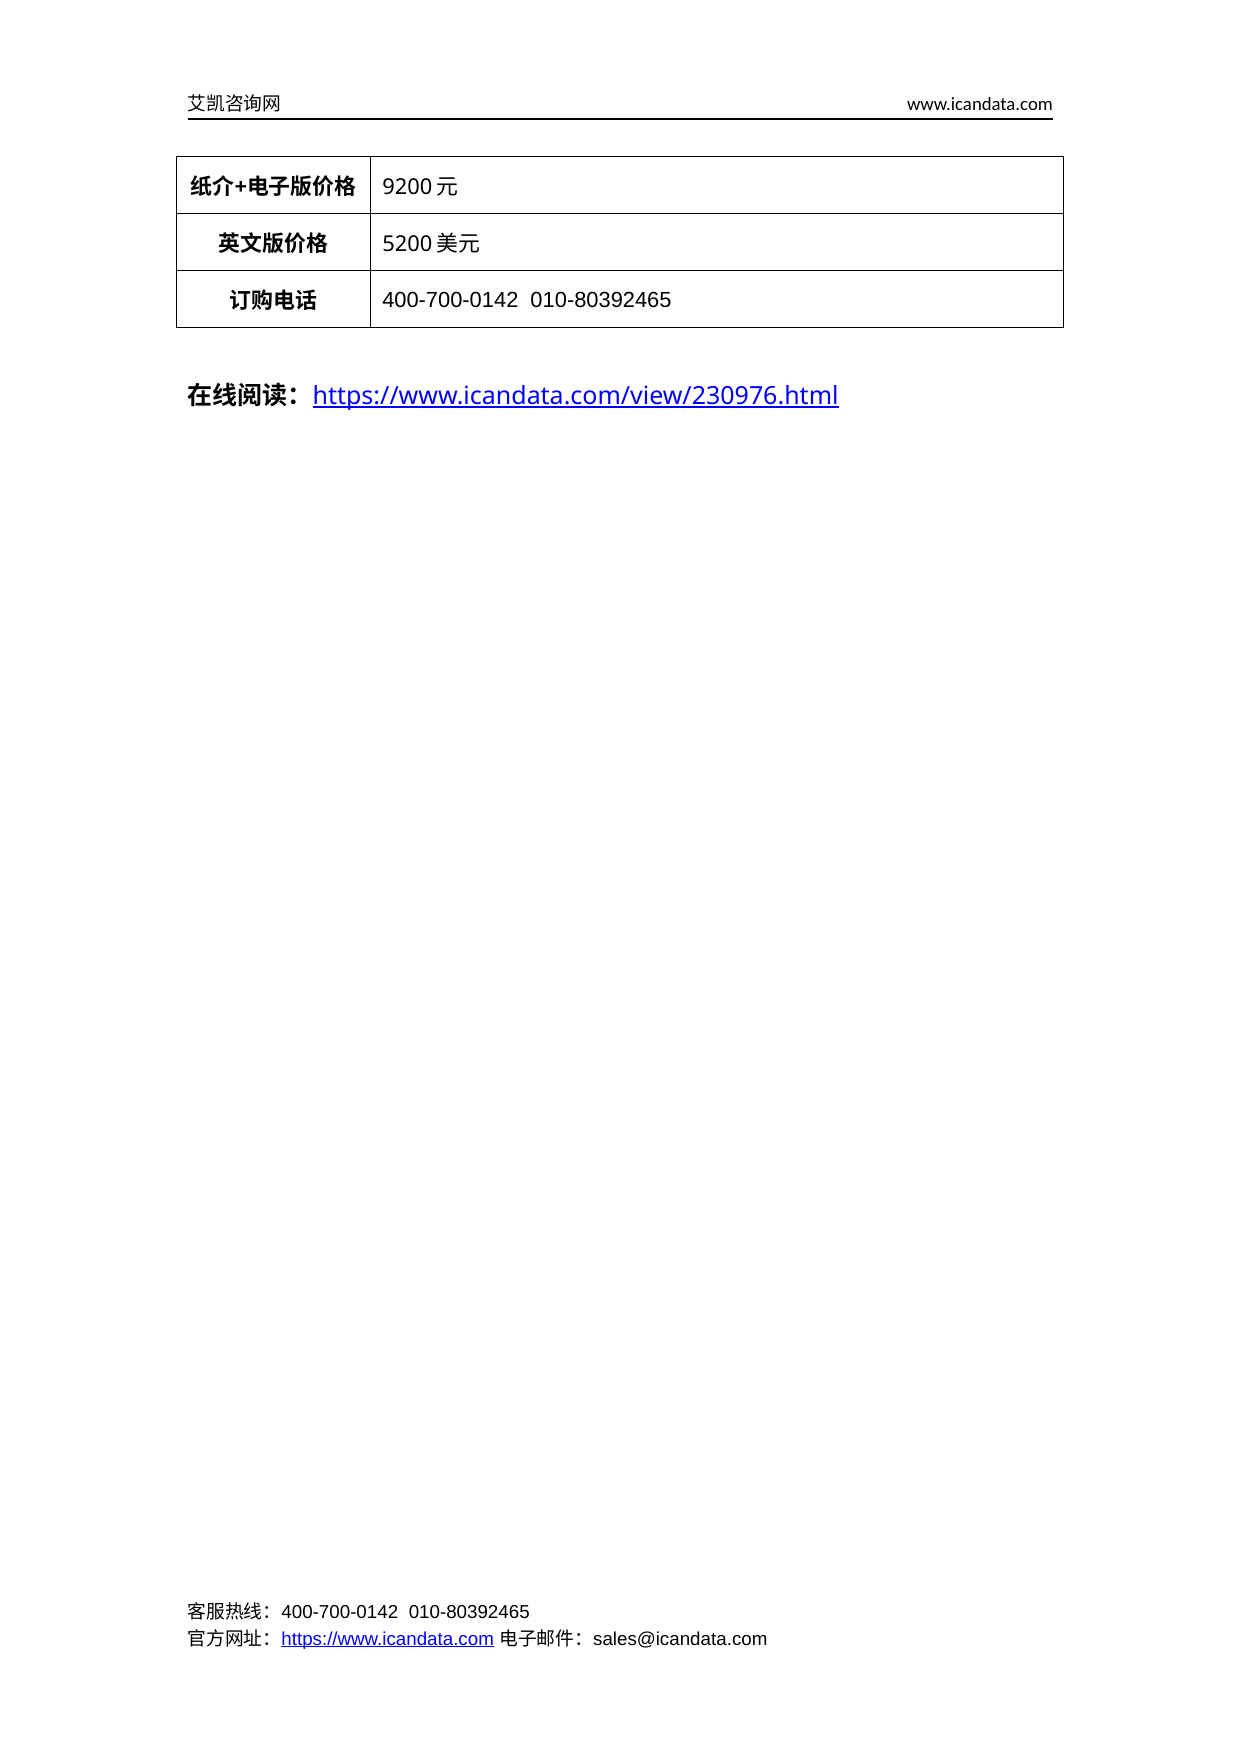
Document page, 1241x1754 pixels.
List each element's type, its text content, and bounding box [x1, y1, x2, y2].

table_cell 5200美元 [371, 214, 1063, 270]
table_cell 纸介+电子版价格 [177, 157, 370, 213]
table_cell 400-700-0142 010-80392465 [371, 271, 1063, 327]
table_cell 英文版价格 [177, 214, 370, 270]
table_cell 订购电话 [177, 271, 370, 327]
table_cell 9200元 [371, 157, 1063, 213]
text 在线阅读：https://www.icandata.com/view/230976.html [187, 361, 1053, 426]
